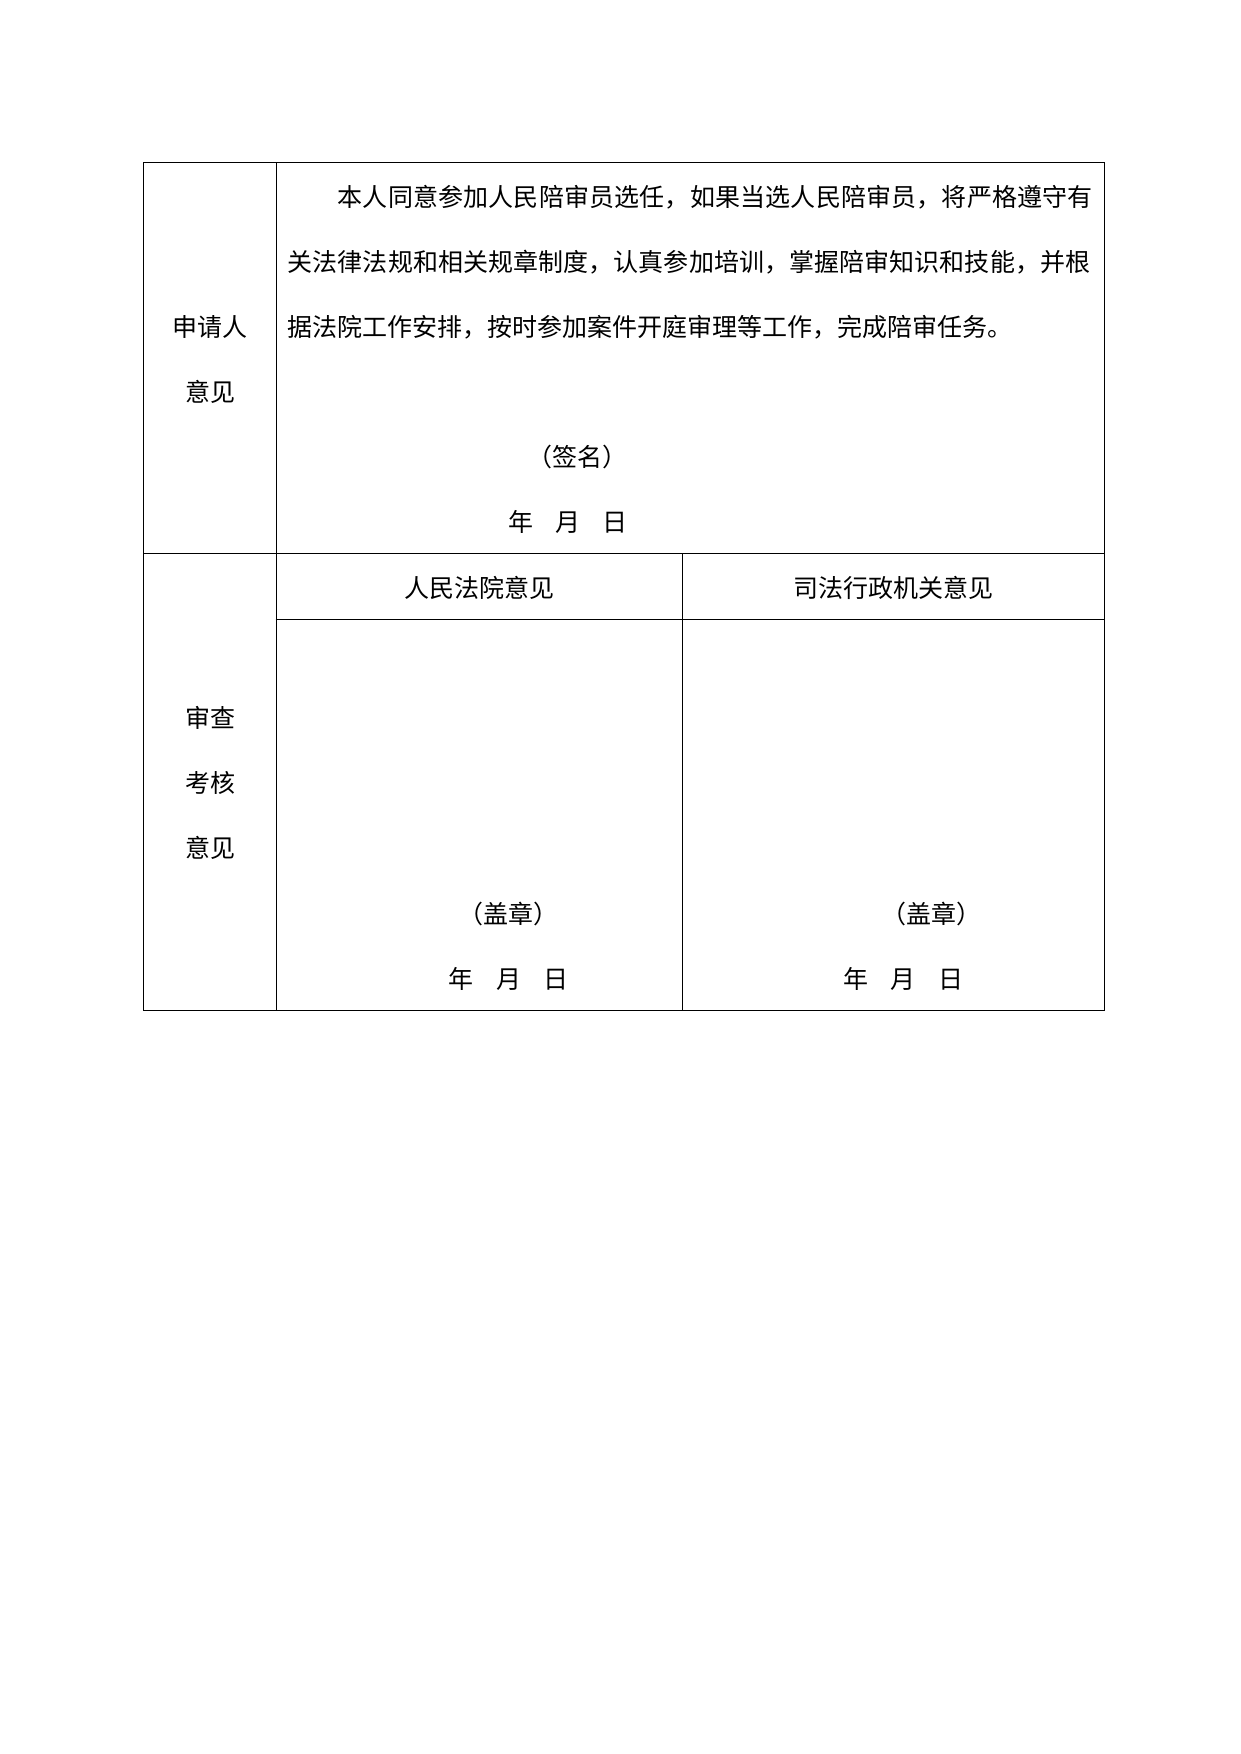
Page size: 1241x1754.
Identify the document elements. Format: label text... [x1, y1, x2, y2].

table_cell 人民法院意见 [277, 554, 682, 619]
table_cell 司法行政机关意见 [683, 554, 1104, 619]
table_cell （盖章） 年 月 日 [277, 620, 682, 1010]
table_cell 申请人 意见 [144, 163, 276, 553]
table_cell （盖章） 年 月 日 [683, 620, 1104, 1010]
table_cell 审查 考核 意见 [144, 554, 276, 1010]
table_cell 本人同意参加人民陪审员选任，如果当选人民陪审员，将严格遵守有关法律法规和相关规章制度，认真参加培训，掌握陪审知识和技能，并根据法院工作安排，按时参加案件开庭审理等工作，完成陪审任务。 （签名） 年 月 日 [277, 163, 1104, 553]
